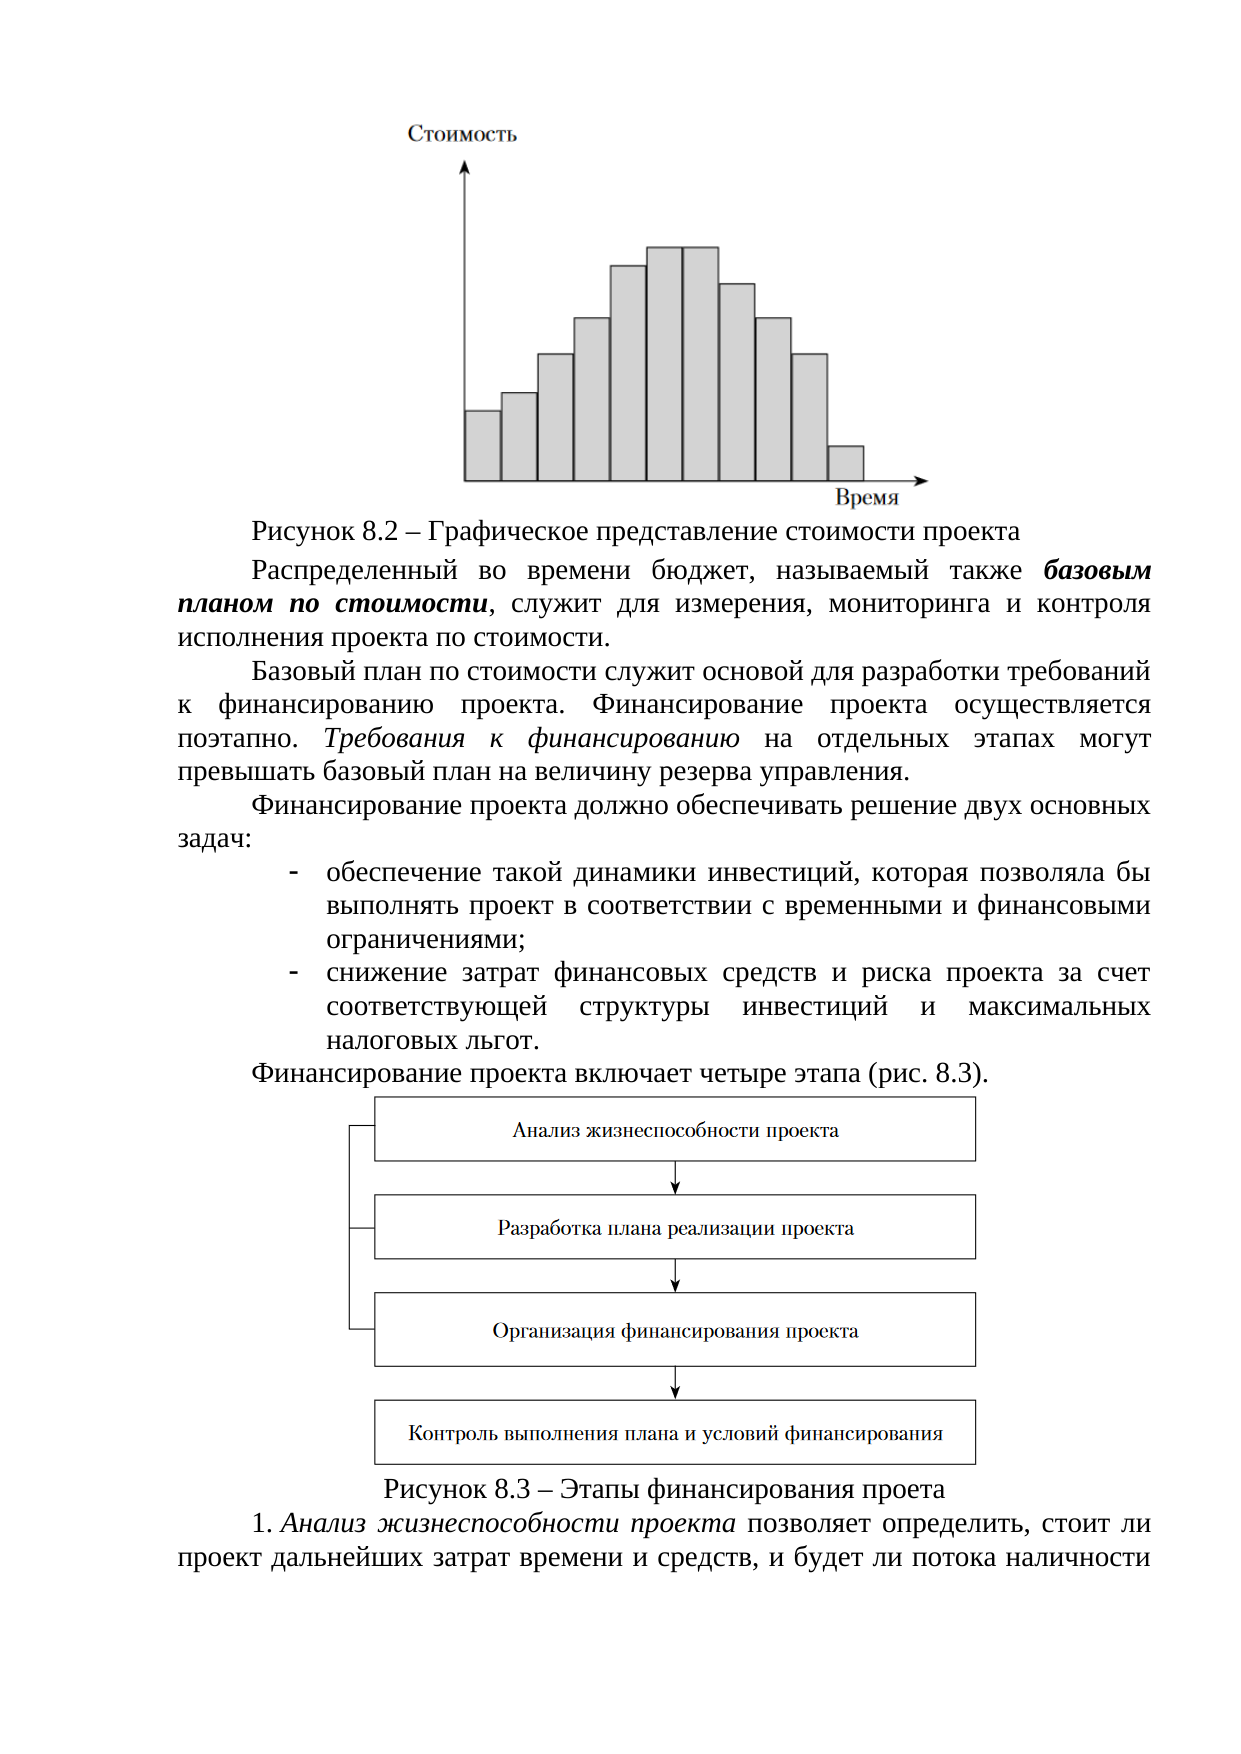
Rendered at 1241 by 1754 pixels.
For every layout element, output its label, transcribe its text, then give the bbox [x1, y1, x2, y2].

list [177, 1505, 1152, 1572]
list Распределенный во времени бюджет, называемый также базовым планом по стоимости, служит для измерения, мониторинга и контроля исполнения проекта по стоимости. [177, 552, 1152, 653]
list Финансирование проекта включает четыре этапа (рис. 8.3). [177, 1055, 1152, 1089]
list Базовый план по стоимости служит основой для разработки требований к финансированию проекта. Финансирование проекта осуществляется поэтапно. Требования к финансированию на отдельных этапах могут превышать базовый план на величину резерва управления. [177, 653, 1152, 787]
list снижение затрат финансовых средств и риска проекта за счет соответствующей структуры инвестиций и максимальных налоговых льгот. [288, 954, 1152, 1055]
list Рисунок 8.3 – Этапы финансирования проета [177, 1472, 1152, 1505]
list Рисунок 8.2 – Графическое представление стоимости проекта [177, 513, 1152, 547]
picture [341, 1088, 988, 1472]
picture [396, 118, 933, 514]
list обеспечение такой динамики инвестиций, которая позволяла бы выполнять проект в соответствии с временными и финансовыми ограничениями; [288, 854, 1152, 954]
list Финансирование проекта должно обеспечивать решение двух основных задач: [177, 787, 1152, 854]
